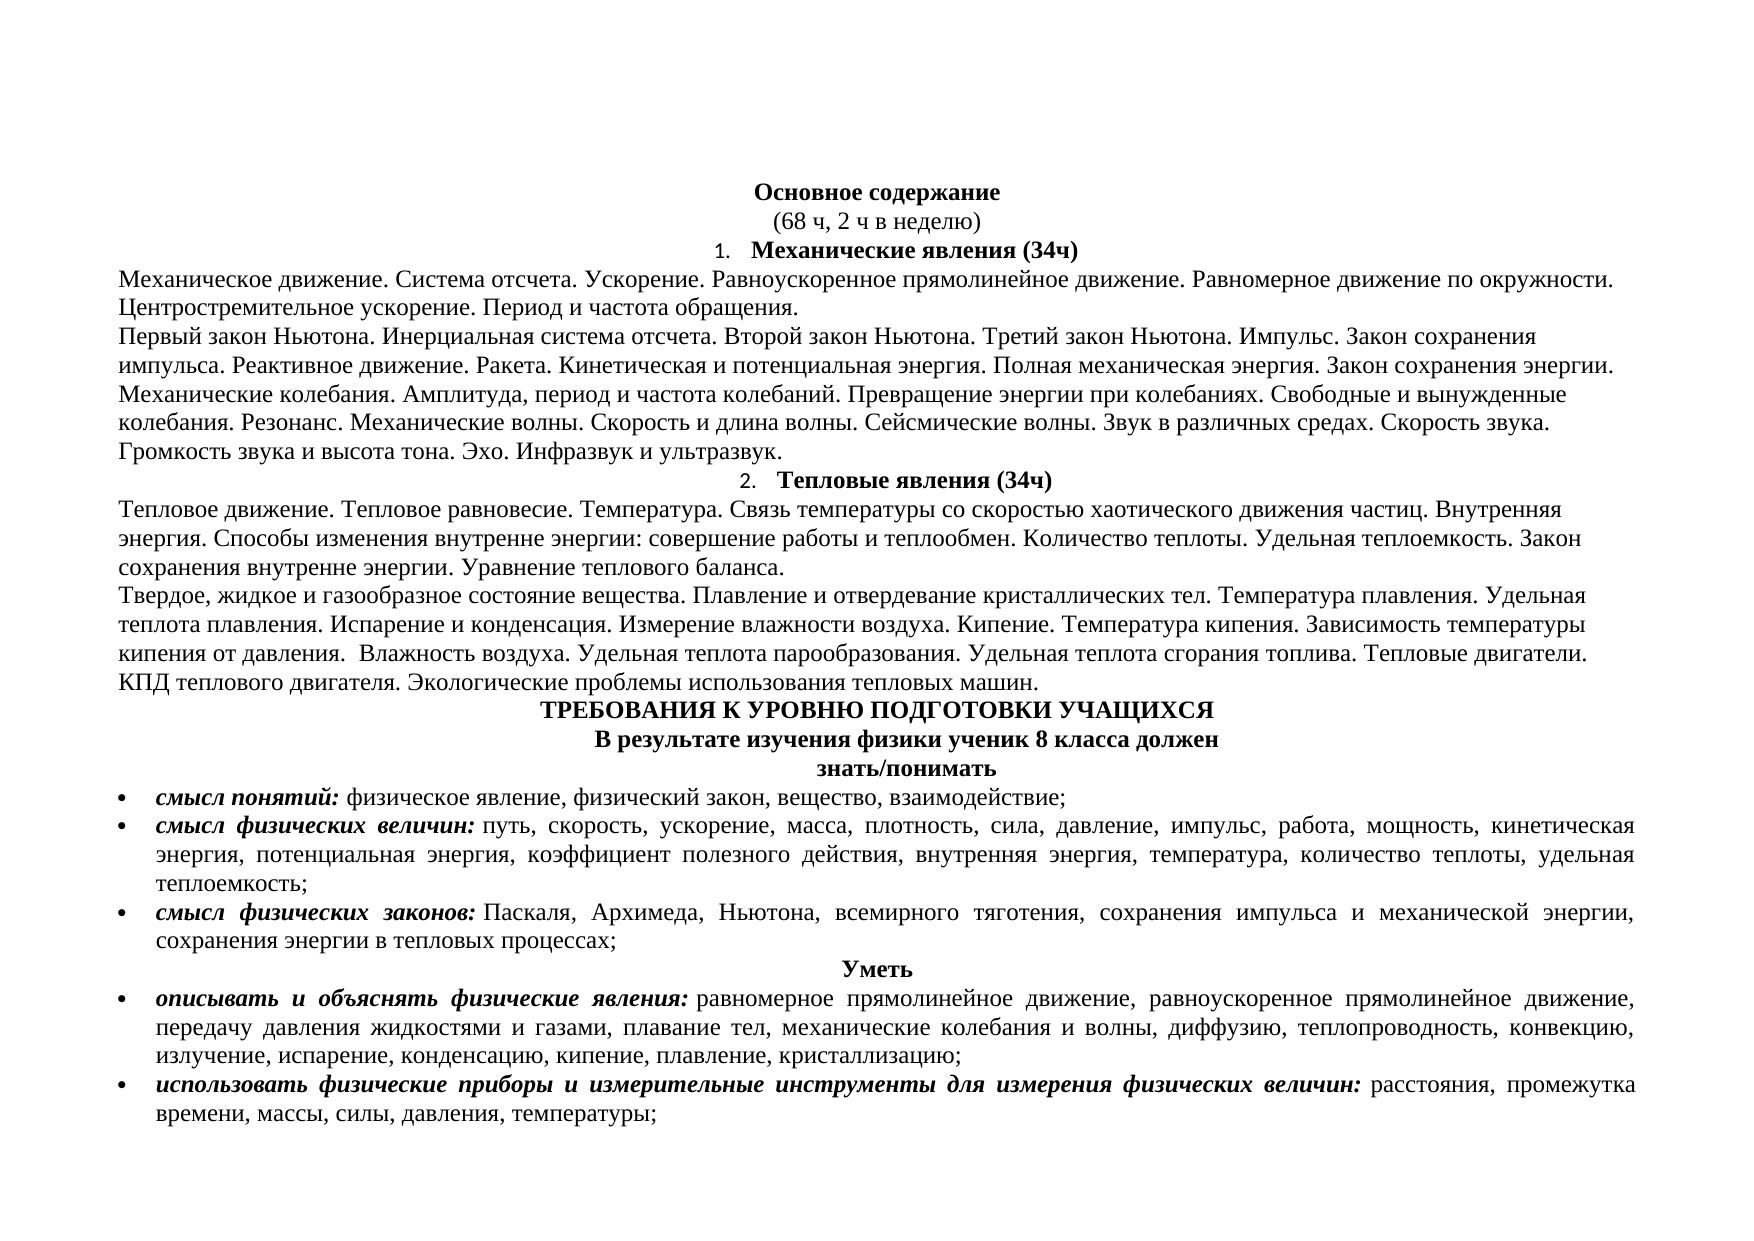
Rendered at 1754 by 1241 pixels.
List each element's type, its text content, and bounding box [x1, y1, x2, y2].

text (68 ч, 2 ч в неделю) [118, 206, 1636, 235]
text Механические колебания. Амплитуда, период и частота колебаний. Превращение энергии при колебаниях. Свободные и вынужденные колебания. Резонанс. Механические волны. Скорость и длина волны. Сейсмические волны. Звук в различных средах. Скорость звука. Громкость звука и высота тона. Эхо. Инфразвук и ультразвук. [118, 379, 1636, 465]
list описывать и объяснять физические явления: равномерное прямолинейное движение, равноускоренное прямолинейное движение, передачу давления жидкостями и газами, плавание тел, механические колебания и волны, диффузию, теплопроводность, конвекцию, излучение, испарение, конденсацию, кипение, плавление, кристаллизацию; [118, 983, 1636, 1069]
list Механические явления (34ч) [156, 235, 1636, 264]
text Твердое, жидкое и газообразное состояние вещества. Плавление и отвердевание кристаллических тел. Температура плавления. Удельная теплота плавления. Испарение и конденсация. Измерение влажности воздуха. Кипение. Температура кипения. Зависимость температуры кипения от давления. Влажность воздуха. Удельная теплота парообразования. Удельная теплота сгорания топлива. Тепловые двигатели. КПД теплового двигателя. Экологические проблемы использования тепловых машин. [118, 580, 1636, 695]
text Тепловое движение. Тепловое равновесие. Температура. Связь температуры со скоростью хаотического движения частиц. Внутренняя энергия. Способы изменения внутренне энергии: совершение работы и теплообмен. Количество теплоты. Удельная теплоемкость. Закон сохранения внутренне энергии. Уравнение теплового баланса. [118, 494, 1636, 580]
text Уметь [118, 954, 1636, 983]
text Механическое движение. Система отсчета. Ускорение. Равноускоренное прямолинейное движение. Равномерное движение по окружности. Центростремительное ускорение. Период и частота обращения. [118, 264, 1636, 321]
list Тепловые явления (34ч) [156, 465, 1636, 494]
text Основное содержание [118, 177, 1636, 206]
list смысл физических законов: Паскаля, Архимеда, Ньютона, всемирного тяготения, сохранения импульса и механической энергии, сохранения энергии в тепловых процессах; [118, 897, 1636, 954]
text Первый закон Ньютона. Инерциальная система отсчета. Второй закон Ньютона. Третий закон Ньютона. Импульс. Закон сохранения импульса. Реактивное движение. Ракета. Кинетическая и потенциальная энергия. Полная механическая энергия. Закон сохранения энергии. [118, 321, 1636, 379]
list смысл физических величин: путь, скорость, ускорение, масса, плотность, сила, давление, импульс, работа, мощность, кинетическая энергия, потенциальная энергия, коэффициент полезного действия, внутренняя энергия, температура, количество теплоты, удельная теплоемкость; [118, 810, 1636, 897]
text ТРЕБОВАНИЯ К УРОВНЮ ПОДГОТОВКИ УЧАЩИХСЯ [118, 695, 1636, 724]
list смысл понятий: физическое явление, физический закон, вещество, взаимодействие; [118, 782, 1636, 810]
list использовать физические приборы и измерительные инструменты для измерения физических величин: расстояния, промежутка времени, массы, силы, давления, температуры; [118, 1069, 1636, 1127]
text знать/понимать [118, 753, 1636, 782]
text В результате изучения физики ученик 8 класса должен [118, 724, 1636, 753]
